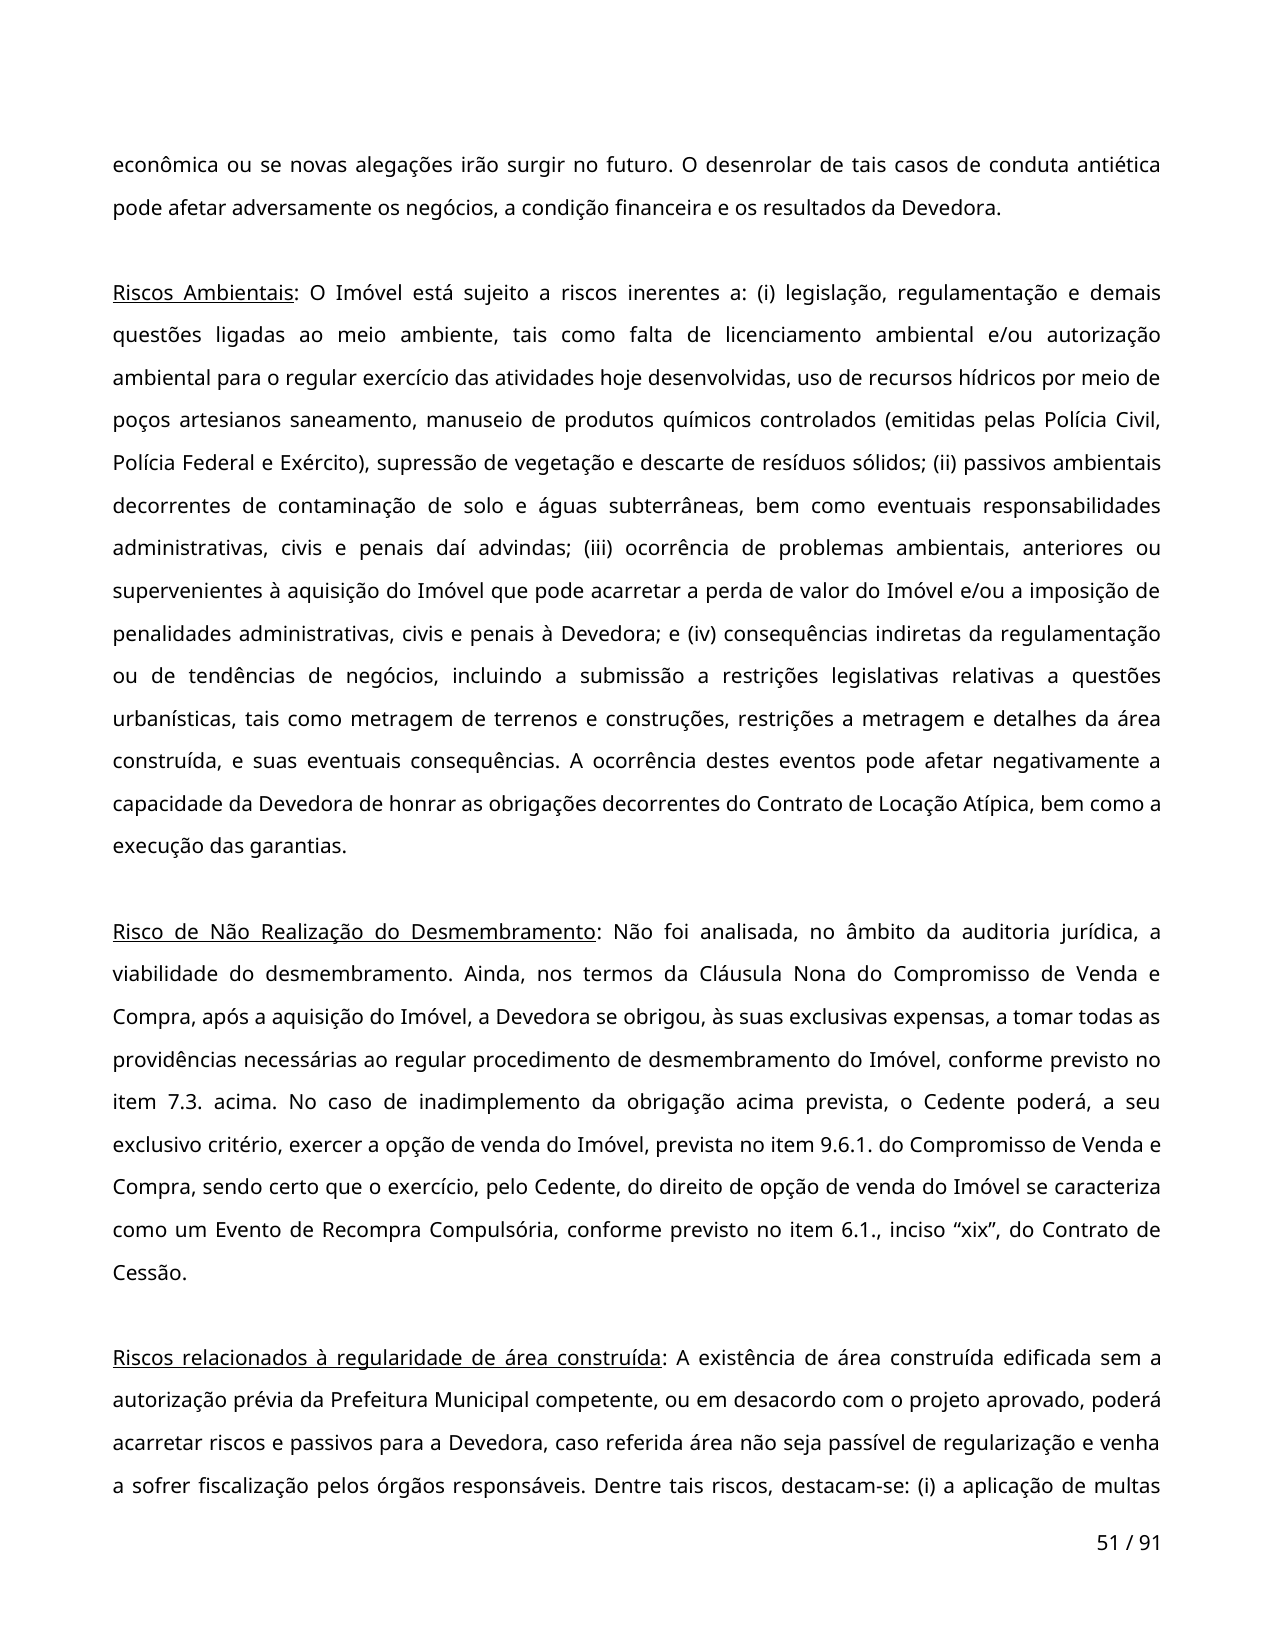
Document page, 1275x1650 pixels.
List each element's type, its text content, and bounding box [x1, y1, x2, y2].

text Risco de Não Realização do Desmembramento: Não foi analisada, no âmbito da auditoria jurídica, a viabilidade do desmembramento. Ainda, nos termos da Cláusula Nona do Compromisso de Venda e Compra, após a aquisição do Imóvel, a Devedora se obrigou, às suas exclusivas expensas, a tomar todas as providências necessárias ao regular procedimento de desmembramento do Imóvel, conforme previsto no item 7.3. acima. No caso de inadimplemento da obrigação acima prevista, o Cedente poderá, a seu exclusivo critério, exercer a opção de venda do Imóvel, prevista no item 9.6.1. do Compromisso de Venda e Compra, sendo certo que o exercício, pelo Cedente, do direito de opção de venda do Imóvel se caracteriza como um Evento de Recompra Compulsória, conforme previsto no item 6.1., inciso “xix”, do Contrato de Cessão. [112, 917, 1162, 1286]
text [112, 150, 1162, 221]
text Riscos Ambientais: O Imóvel está sujeito a riscos inerentes a: (i) legislação, regulamentação e demais questões ligadas ao meio ambiente, tais como falta de licenciamento ambiental e/ou autorização ambiental para o regular exercício das atividades hoje desenvolvidas, uso de recursos hídricos por meio de poços artesianos saneamento, manuseio de produtos químicos controlados (emitidas pelas Polícia Civil, Polícia Federal e Exército), supressão de vegetação e descarte de resíduos sólidos; (ii) passivos ambientais decorrentes de contaminação de solo e águas subterrâneas, bem como eventuais responsabilidades administrativas, civis e penais daí advindas; (iii) ocorrência de problemas ambientais, anteriores ou supervenientes à aquisição do Imóvel que pode acarretar a perda de valor do Imóvel e/ou a imposição de penalidades administrativas, civis e penais à Devedora; e (iv) consequências indiretas da regulamentação ou de tendências de negócios, incluindo a submissão a restrições legislativas relativas a questões urbanísticas, tais como metragem de terrenos e construções, restrições a metragem e detalhes da área construída, e suas eventuais consequências. A ocorrência destes eventos pode afetar negativamente a capacidade da Devedora de honrar as obrigações decorrentes do Contrato de Locação Atípica, bem como a execução das garantias. [112, 278, 1162, 860]
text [112, 1343, 1162, 1499]
